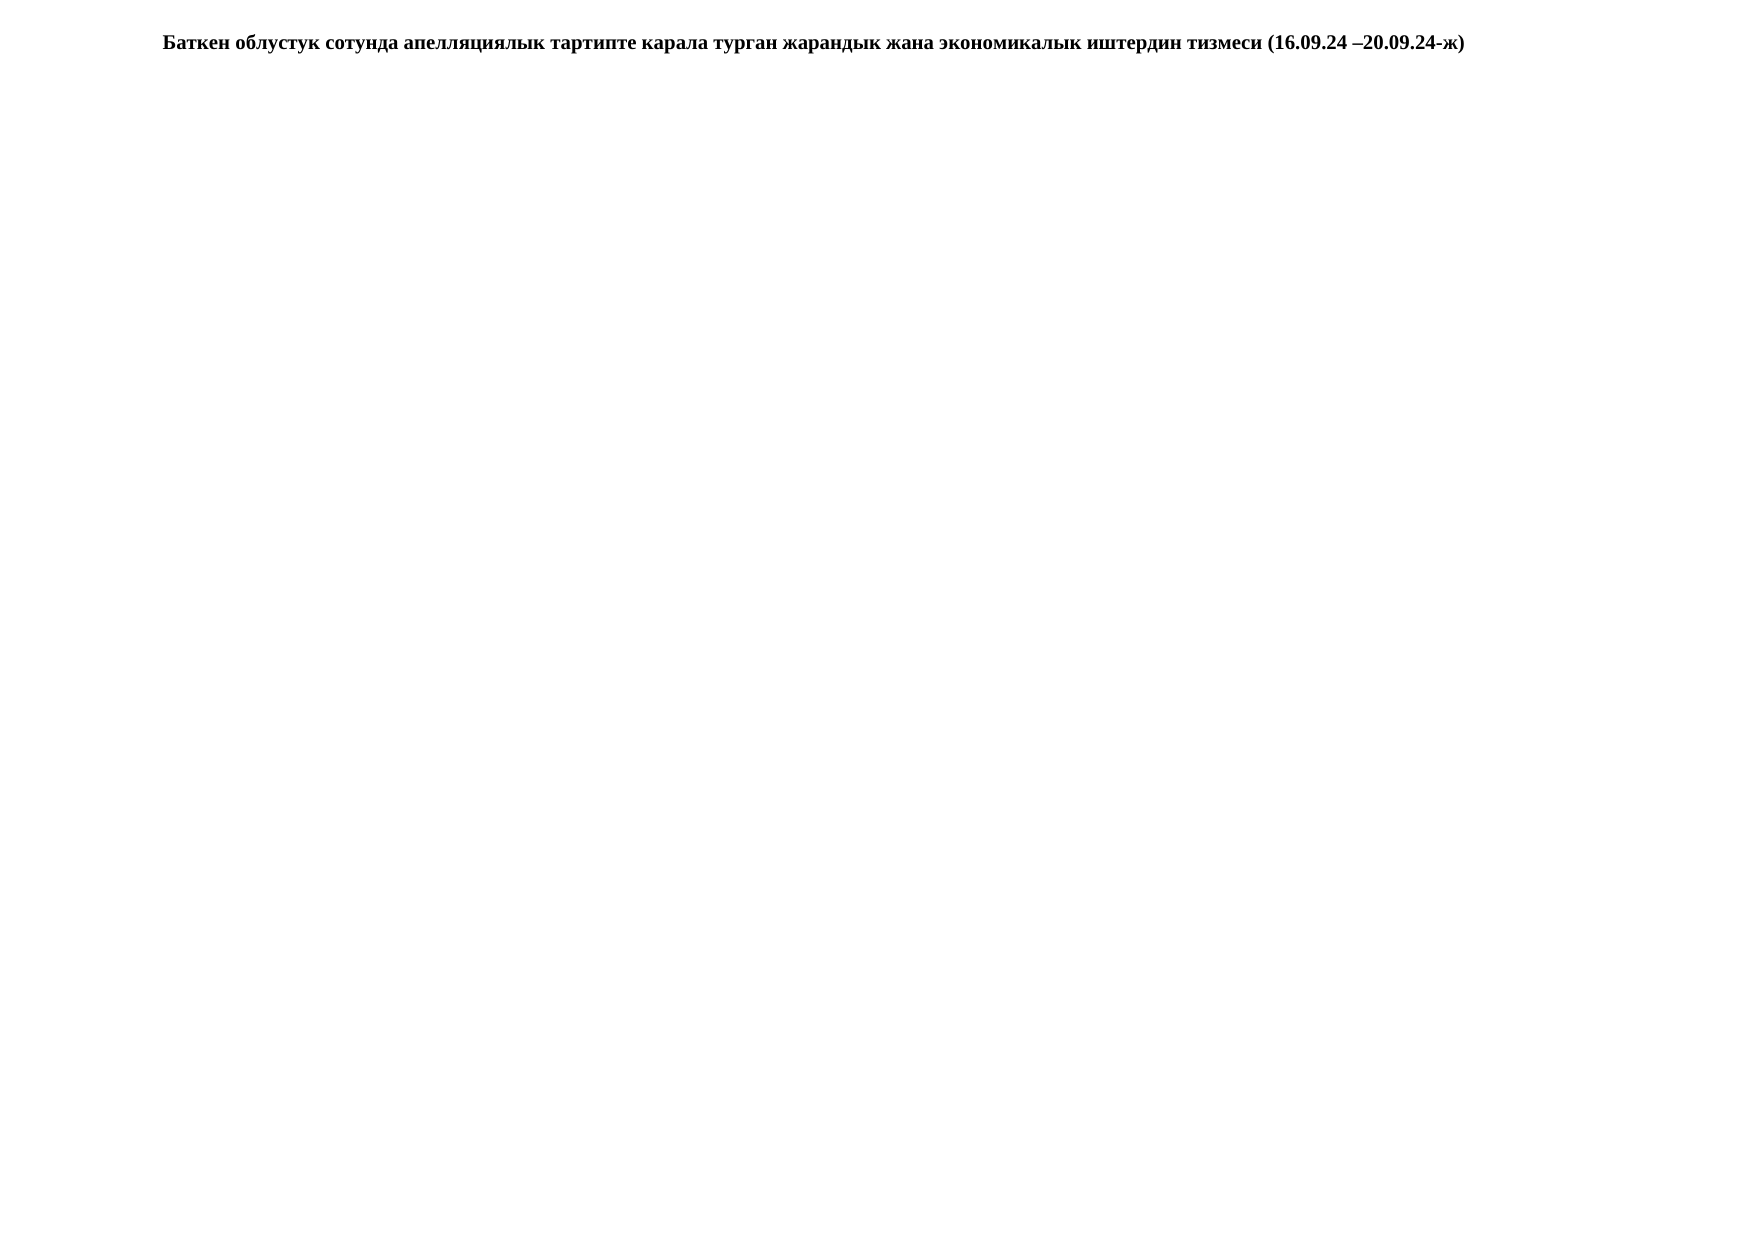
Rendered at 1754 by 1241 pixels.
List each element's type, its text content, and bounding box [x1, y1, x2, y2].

text Баткен облустук сотунда апелляциялык тартипте карала турган жарандык жана экономикалык иштердин тизмеси (16.09.24 –20.09.24-ж) [87, 29, 1728, 54]
